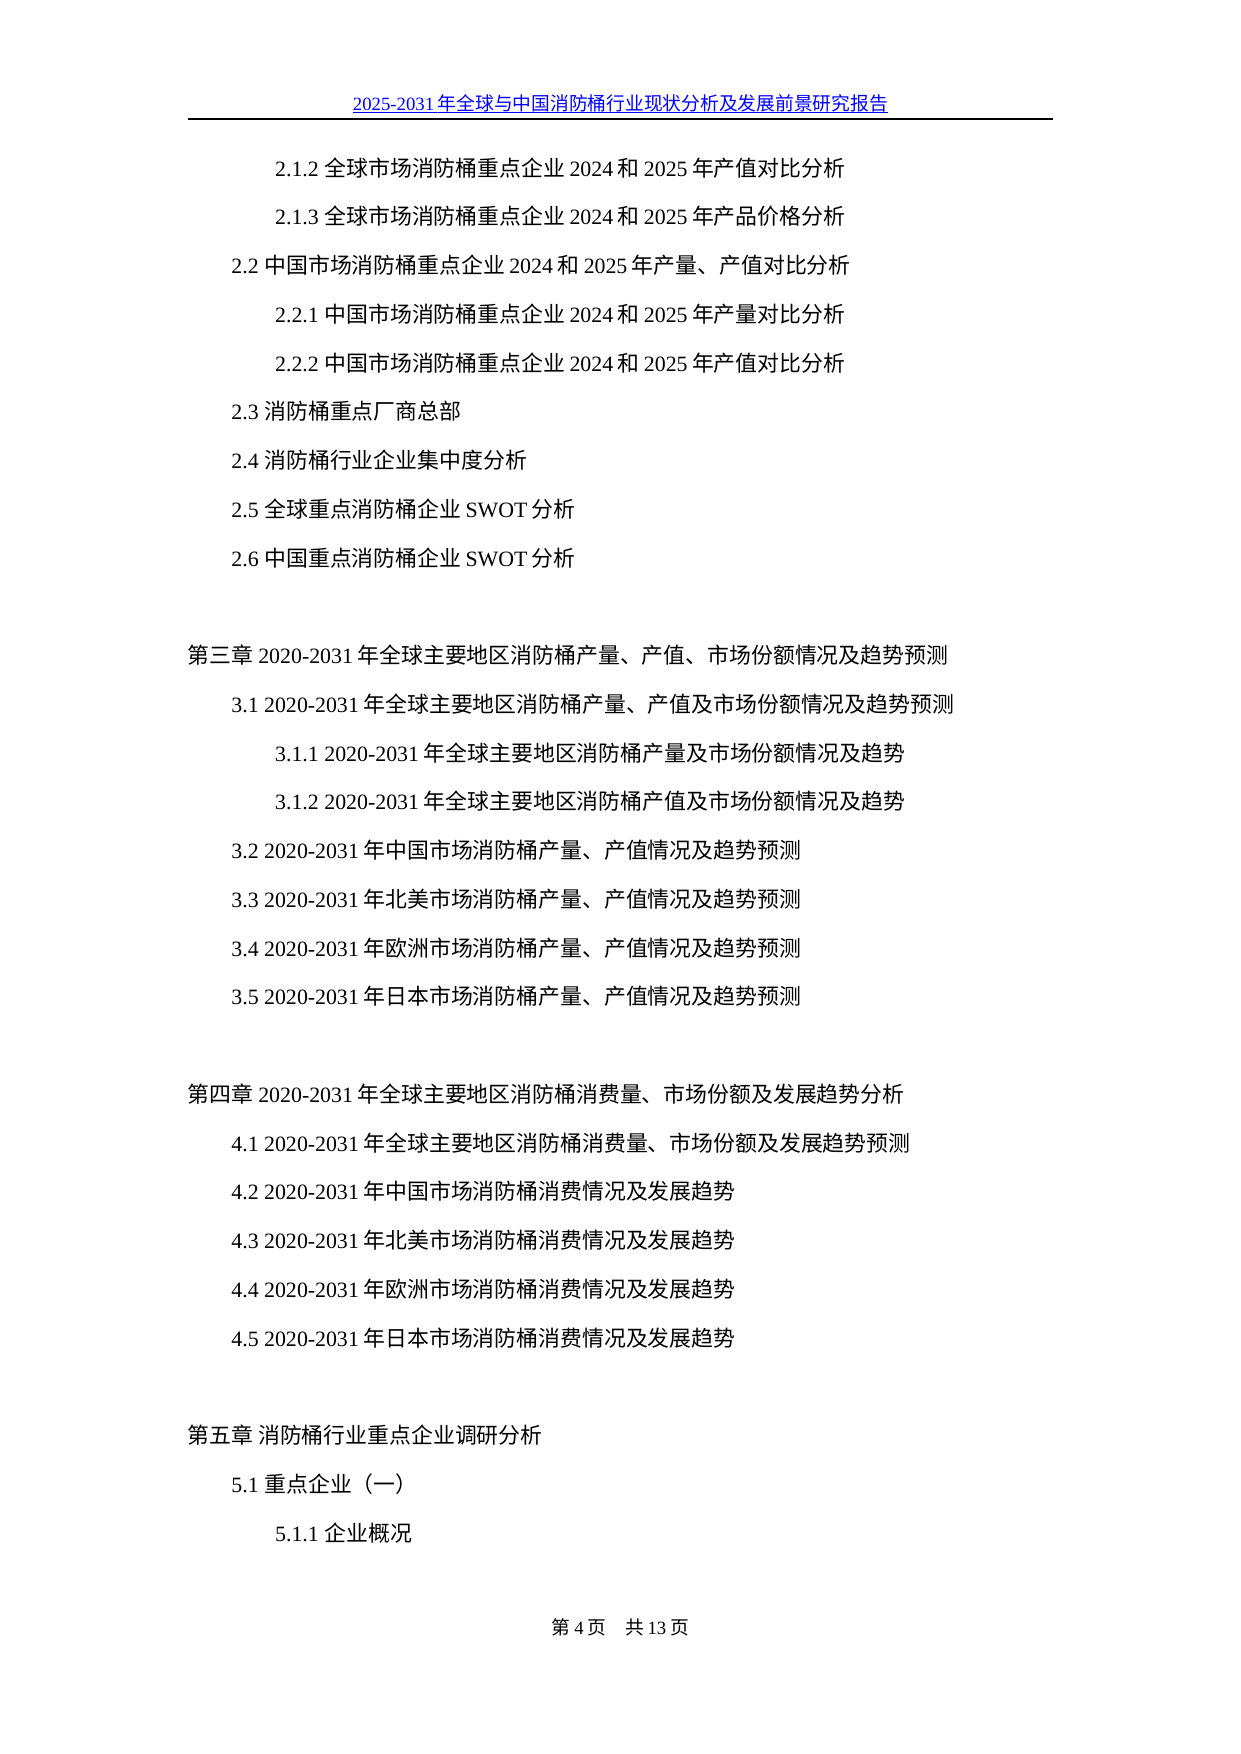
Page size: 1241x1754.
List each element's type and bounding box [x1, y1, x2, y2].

text [187, 150, 1053, 1548]
